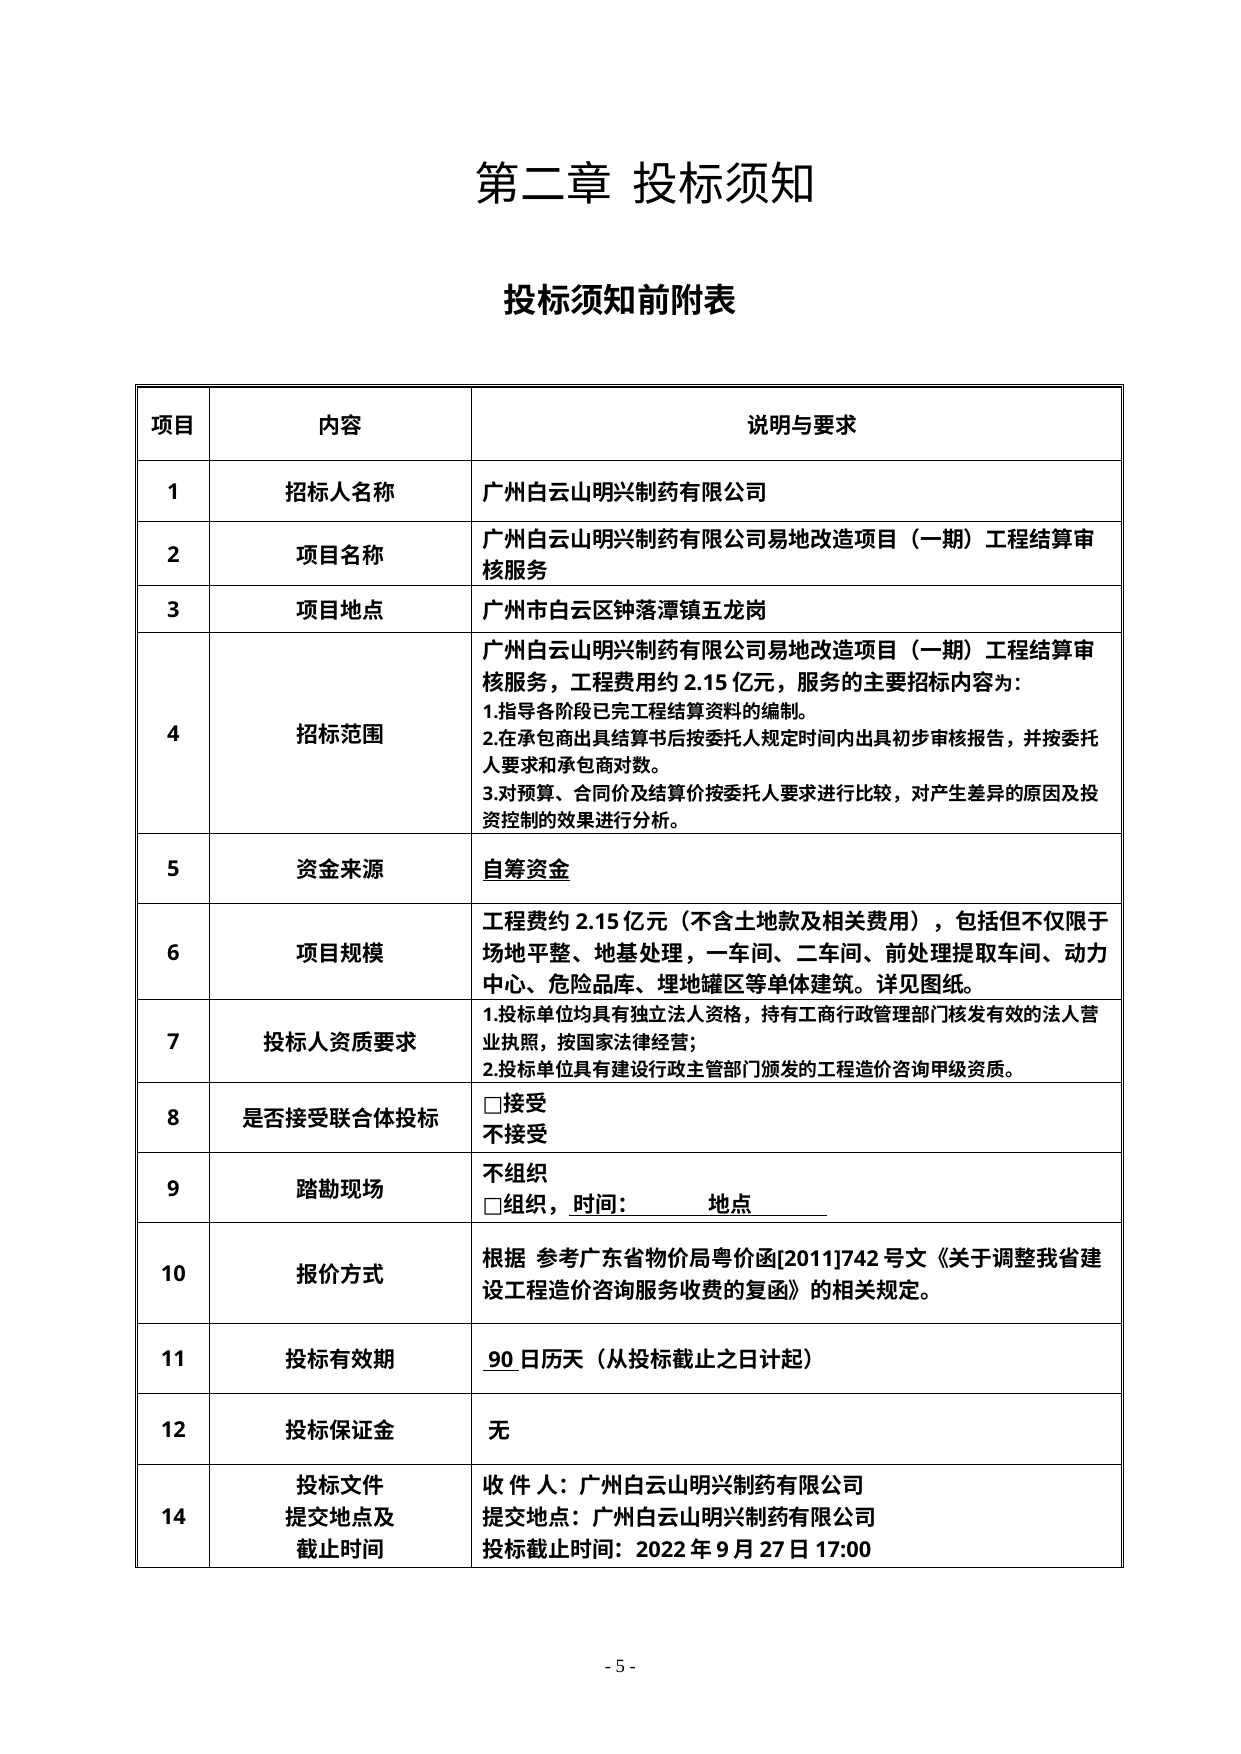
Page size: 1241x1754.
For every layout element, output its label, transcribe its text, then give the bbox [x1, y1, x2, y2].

table_cell 项目地点 [210, 586, 471, 632]
table_cell 7 [138, 1000, 209, 1082]
table_cell 投标文件 提交地点及 截止时间 [210, 1465, 471, 1567]
table_cell 投标有效期 [210, 1324, 471, 1393]
table_cell 投标人资质要求 [210, 1000, 471, 1082]
table_cell 9 [138, 1153, 209, 1222]
table_cell 3 [138, 586, 209, 632]
table_cell 4 [138, 633, 209, 833]
table_cell 11 [138, 1324, 209, 1393]
table_cell 广州白云山明兴制药有限公司 [472, 461, 1121, 521]
subtitle 投标须知前附表 [148, 274, 1092, 322]
table_cell 90 日历天（从投标截止之日计起） [472, 1324, 1121, 1393]
table_cell 报价方式 [210, 1223, 471, 1322]
table_cell 12 [138, 1394, 209, 1464]
table_cell 不组织 □组织， 时间： 地点 [472, 1153, 1121, 1222]
text 第二章 投标须知 [148, 148, 1092, 214]
table_cell 1 [138, 461, 209, 521]
table_cell 2 [138, 522, 209, 585]
table_cell 6 [138, 904, 209, 999]
table_cell 投标保证金 [210, 1394, 471, 1464]
table_cell 14 [138, 1465, 209, 1567]
table_cell 广州市白云区钟落潭镇五龙岗 [472, 586, 1121, 632]
table_cell 广州白云山明兴制药有限公司易地改造项目（一期）工程结算审核服务，工程费用约2.15亿元，服务的主要招标内容为： 1.指导各阶段已完工程结算资料的编制。 2.在承包商出具结算书后按委托人规定时间内出具初步审核报告，并按委托人要求和承包商对数。 3.对预算、合同价及结算价按委托人要求进行比较，对产生差异的原因及投资控制的效果进行分析。 [472, 633, 1121, 833]
table_cell 根据 参考广东省物价局粤价函[2011]742号文《关于调整我省建设工程造价咨询服务收费的复函》的相关规定。 [472, 1223, 1121, 1322]
table_cell 资金来源 [210, 834, 471, 903]
table_cell 是否接受联合体投标 [210, 1083, 471, 1152]
table_header 项目 [138, 388, 209, 460]
table_cell 招标人名称 [210, 461, 471, 521]
table_cell 项目规模 [210, 904, 471, 999]
table_cell 8 [138, 1083, 209, 1152]
table_header 说明与要求 [472, 388, 1121, 460]
table_cell 5 [138, 834, 209, 903]
table_cell 无 [472, 1394, 1121, 1464]
table_cell 招标范围 [210, 633, 471, 833]
table_cell 广州白云山明兴制药有限公司易地改造项目（一期）工程结算审核服务 [472, 522, 1121, 585]
table_cell 1.投标单位均具有独立法人资格，持有工商行政管理部门核发有效的法人营业执照，按国家法律经营； 2.投标单位具有建设行政主管部门颁发的工程造价咨询甲级资质。 [472, 1000, 1121, 1082]
table_cell 工程费约2.15亿元（不含土地款及相关费用），包括但不仅限于场地平整、地基处理，一车间、二车间、前处理提取车间、动力中心、危险品库、埋地罐区等单体建筑。详见图纸。 [472, 904, 1121, 999]
table_cell 10 [138, 1223, 209, 1322]
table_cell 踏勘现场 [210, 1153, 471, 1222]
table_cell 收 件 人：广州白云山明兴制药有限公司 提交地点：广州白云山明兴制药有限公司 投标截止时间：2022年9月27日17:00 [472, 1465, 1121, 1567]
table_cell 自筹资金 [472, 834, 1121, 903]
table_header 内容 [210, 388, 471, 460]
table_cell □接受 不接受 [472, 1083, 1121, 1152]
table_cell 项目名称 [210, 522, 471, 585]
